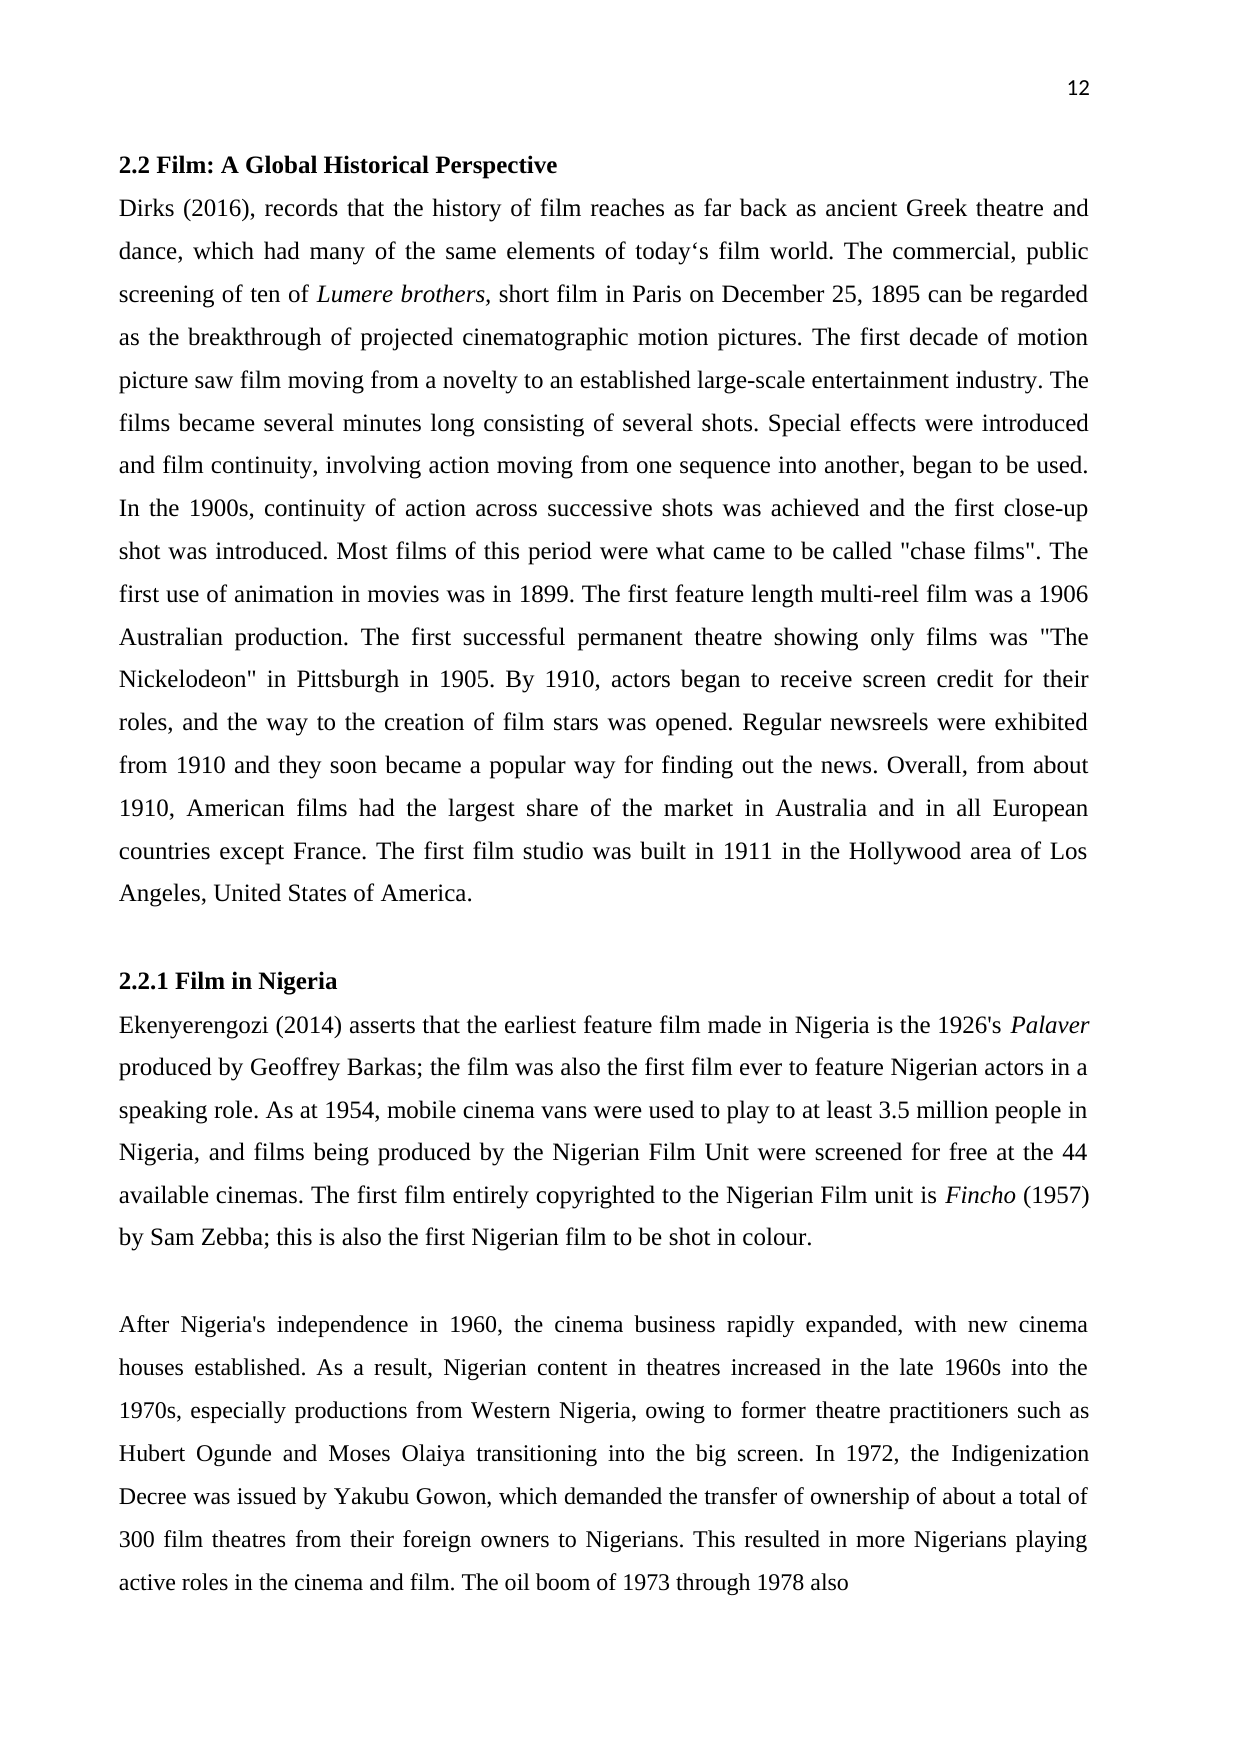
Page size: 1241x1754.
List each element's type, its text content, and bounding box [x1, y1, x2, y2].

text Dirks (2016), records that the history of film reaches as far back as ancient Greek theatre and dance, which had many of the same elements of today‘s film world. The commercial, public screening of ten of Lumere brothers, short film in Paris on December 25, 1895 can be regarded as the breakthrough of projected cinematographic motion pictures. The first decade of motion picture saw film moving from a novelty to an established large-scale entertainment industry. The films became several minutes long consisting of several shots. Special effects were introduced and film continuity, involving action moving from one sequence into another, began to be used. In the 1900s, continuity of action across successive shots was achieved and the first close-up shot was introduced. Most films of this period were what came to be called "chase films". The first use of animation in movies was in 1899. The first feature length multi-reel film was a 1906 Australian production. The first successful permanent theatre showing only films was "The Nickelodeon" in Pittsburgh in 1905. By 1910, actors began to receive screen credit for their roles, and the way to the creation of film stars was opened. Regular newsreels were exhibited from 1910 and they soon became a popular way for finding out the news. Overall, from about 1910, American films had the largest share of the market in Australia and in all European countries except France. The first film studio was built in 1911 in the Hollywood area of Los Angeles, United States of America. [119, 193, 1089, 907]
text 2.2 Film: A Global Historical Perspective [119, 150, 1090, 178]
text 12 [119, 73, 1089, 101]
text Ekenyerengozi (2014) asserts that the earliest feature film made in Nigeria is the 1926's Palaver produced by Geoffrey Barkas; the film was also the first film ever to feature Nigerian actors in a speaking role. As at 1954, mobile cinema vans were used to play to at least 3.5 million people in Nigeria, and films being produced by the Nigerian Film Unit were screened for free at the 44 available cinemas. The first film entirely copyrighted to the Nigerian Film unit is Fincho (1957) by Sam Zebba; this is also the first Nigerian film to be shot in colour. [119, 1010, 1089, 1251]
text After Nigeria's independence in 1960, the cinema business rapidly expanded, with new cinema houses established. As a result, Nigerian content in theatres increased in the late 1960s into the 1970s, especially productions from Western Nigeria, owing to former theatre practitioners such as Hubert Ogunde and Moses Olaiya transitioning into the big screen. In 1972, the Indigenization Decree was issued by Yakubu Gowon, which demanded the transfer of ownership of about a total of 300 film theatres from their foreign owners to Nigerians. This resulted in more Nigerians playing active roles in the cinema and film. The oil boom of 1973 through 1978 also [119, 1310, 1089, 1596]
text 2.2.1 Film in Nigeria [119, 966, 1090, 995]
